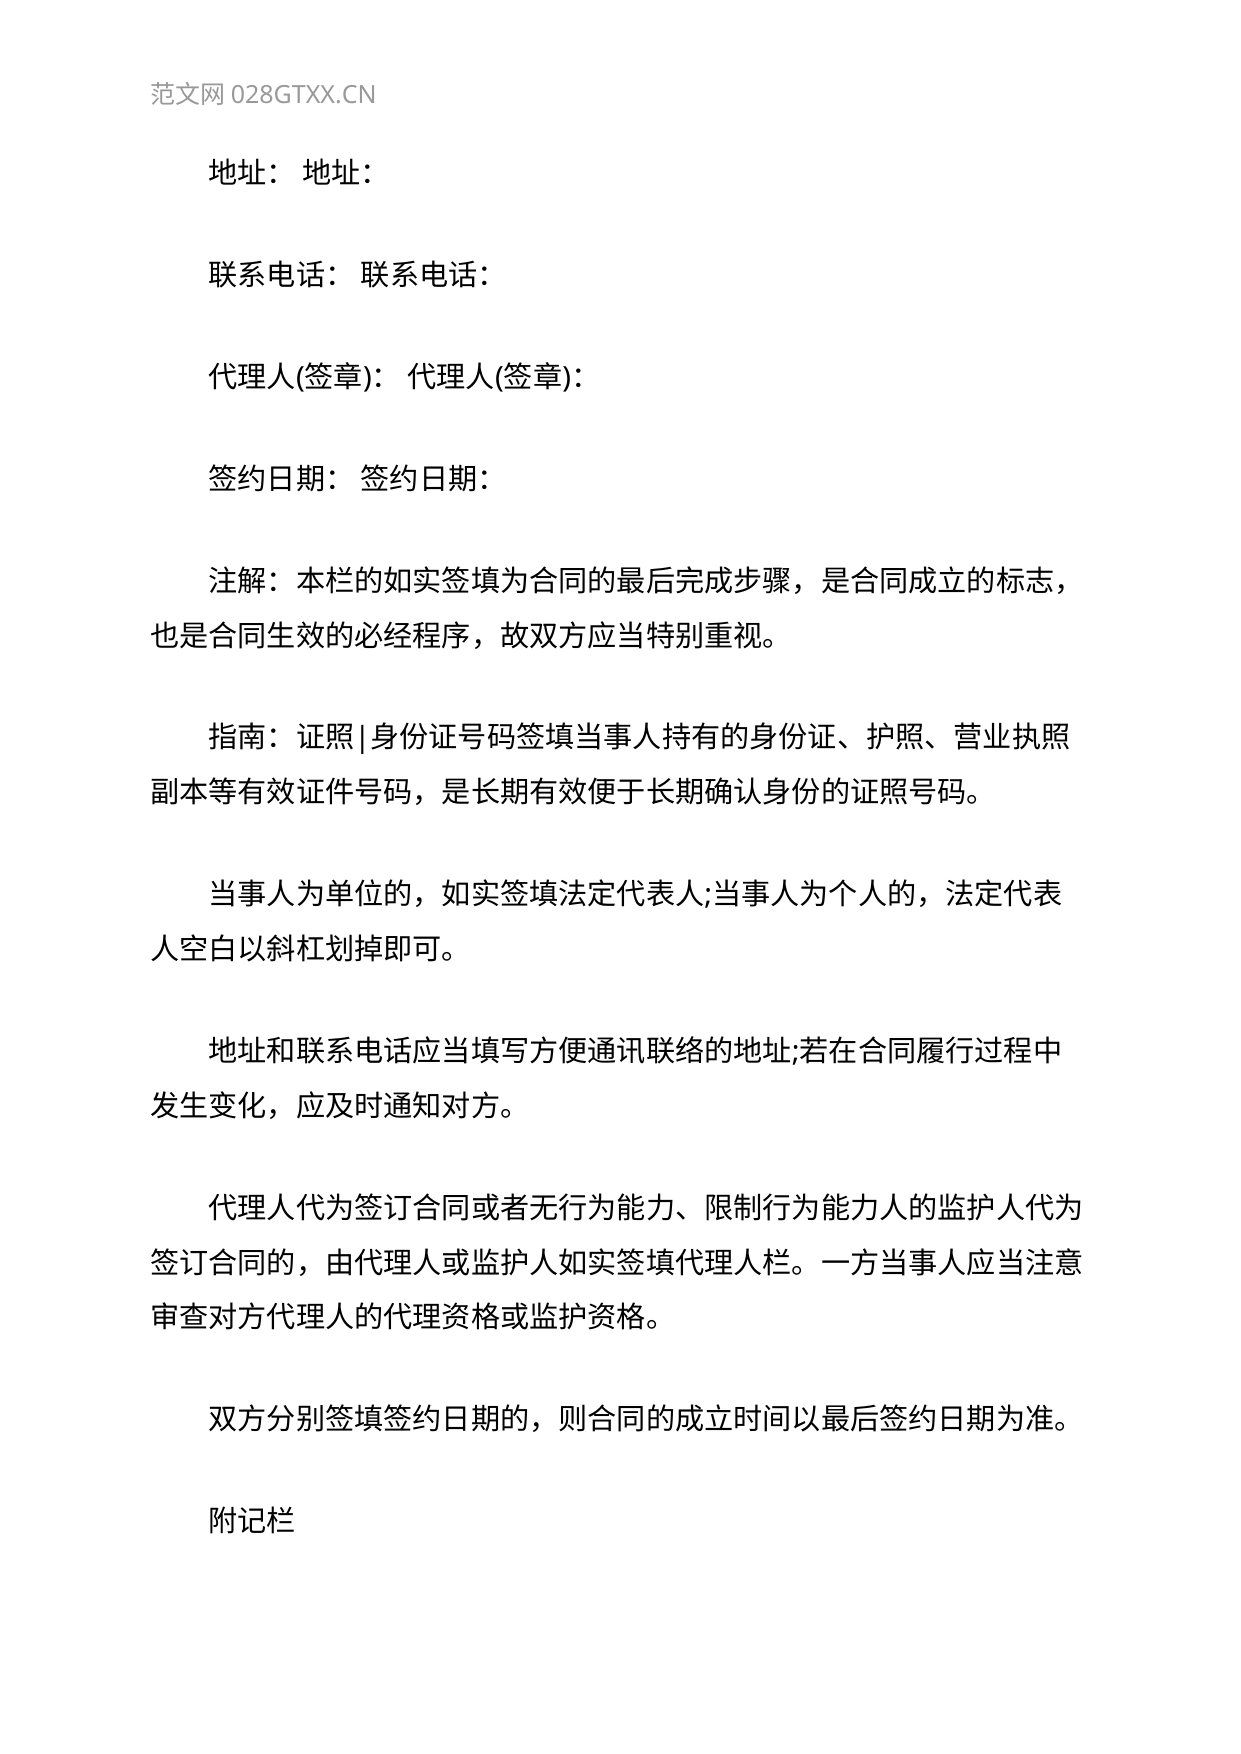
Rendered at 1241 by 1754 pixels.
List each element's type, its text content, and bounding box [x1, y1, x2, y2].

text 代理人代为签订合同或者无行为能力、限制行为能力人的监护人代为签订合同的，由代理人或监护人如实签填代理人栏。一方当事人应当注意审查对方代理人的代理资格或监护资格。 [150, 1184, 1090, 1336]
text 附记栏 [150, 1498, 1090, 1540]
text 签约日期： 签约日期： [150, 456, 1090, 498]
text 联系电话： 联系电话： [150, 252, 1090, 294]
text 当事人为单位的，如实签填法定代表人;当事人为个人的，法定代表人空白以斜杠划掉即可。 [150, 871, 1090, 968]
text 地址： 地址： [150, 150, 1090, 192]
text 地址和联系电话应当填写方便通讯联络的地址;若在合同履行过程中发生变化，应及时通知对方。 [150, 1027, 1090, 1125]
text 双方分别签填签约日期的，则合同的成立时间以最后签约日期为准。 [150, 1396, 1090, 1438]
text 代理人(签章)： 代理人(签章)： [150, 353, 1090, 396]
text 注解：本栏的如实签填为合同的最后完成步骤，是合同成立的标志，也是合同生效的必经程序，故双方应当特别重视。 [150, 557, 1090, 654]
text 指南：证照|身份证号码签填当事人持有的身份证、护照、营业执照副本等有效证件号码，是长期有效便于长期确认身份的证照号码。 [150, 714, 1090, 811]
